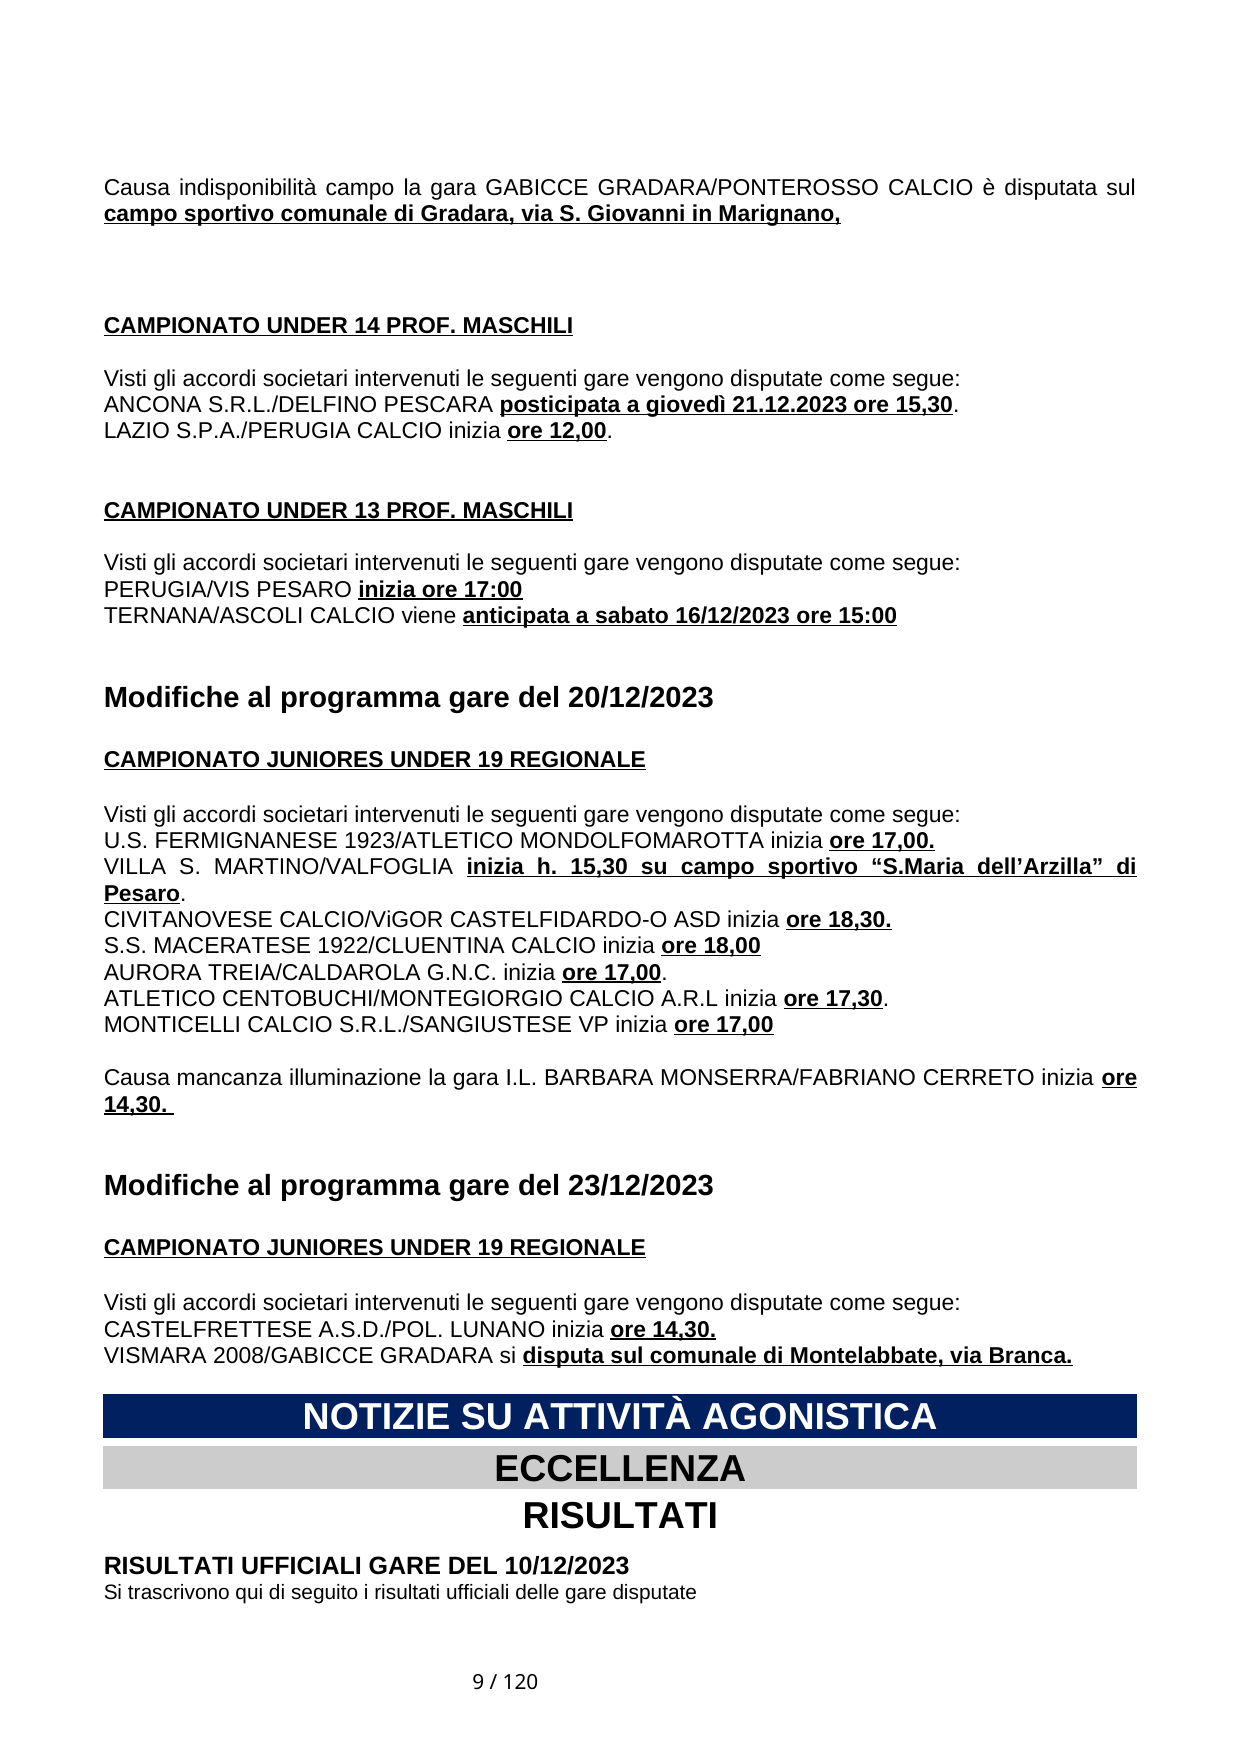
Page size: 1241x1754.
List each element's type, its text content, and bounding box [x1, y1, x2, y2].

text VISMARA 2008/GABICCE GRADARA si disputa sul comunale di Montelabbate, via Branca. [103, 1342, 1137, 1368]
text S.S. MACERATESE 1922/CLUENTINA CALCIO inizia ore 18,00 [103, 932, 1137, 959]
text ANCONA S.R.L./DELFINO PESCARA posticipata a giovedì 21.12.2023 ore 15,30. [103, 391, 1137, 417]
text CAMPIONATO UNDER 13 PROF. MASCHILI [103, 497, 1137, 523]
text Si trascrivono qui di seguito i risultati ufficiali delle gare disputate [103, 1579, 1137, 1603]
text Visti gli accordi societari intervenuti le seguenti gare vengono disputate come segue: [103, 365, 1137, 391]
text Visti gli accordi societari intervenuti le seguenti gare vengono disputate come segue: [103, 801, 1137, 827]
text ATLETICO CENTOBUCHI/MONTEGIORGIO CALCIO A.R.L inizia ore 17,30. [103, 985, 1137, 1011]
text VILLA S. MARTINO/VALFOGLIA inizia h. 15,30 su campo sportivo “S.Maria dell’Arzilla” di Pesaro. [103, 853, 1137, 906]
text Visti gli accordi societari intervenuti le seguenti gare vengono disputate come segue: [103, 1289, 1137, 1316]
text PERUGIA/VIS PESARO inizia ore 17:00 [103, 576, 1137, 602]
text CAMPIONATO JUNIORES UNDER 19 REGIONALE [103, 746, 1137, 772]
text MONTICELLI CALCIO S.R.L./SANGIUSTESE VP inizia ore 17,00 [103, 1011, 1137, 1038]
text ECCELLENZA [103, 1446, 1137, 1489]
text Visti gli accordi societari intervenuti le seguenti gare vengono disputate come segue: [103, 549, 1137, 576]
text LAZIO S.P.A./PERUGIA CALCIO inizia ore 12,00. [103, 417, 1137, 444]
text TERNANA/ASCOLI CALCIO viene anticipata a sabato 16/12/2023 ore 15:00 [103, 602, 1137, 628]
text CASTELFRETTESE A.S.D./POL. LUNANO inizia ore 14,30. [103, 1316, 1137, 1342]
text Causa indisponibilità campo la gara GABICCE GRADARA/PONTEROSSO CALCIO è disputata sul campo sportivo comunale di Gradara, via S. Giovanni in Marignano, [103, 174, 1137, 227]
text U.S. FERMIGNANESE 1923/ATLETICO MONDOLFOMAROTTA inizia ore 17,00. [103, 827, 1137, 853]
text CAMPIONATO JUNIORES UNDER 19 REGIONALE [103, 1234, 1137, 1261]
text CAMPIONATO UNDER 14 PROF. MASCHILI [103, 312, 1137, 338]
text CIVITANOVESE CALCIO/ViGOR CASTELFIDARDO-O ASD inizia ore 18,30. [103, 906, 1137, 932]
text Causa mancanza illuminazione la gara I.L. BARBARA MONSERRA/FABRIANO CERRETO inizia ore 14,30. [103, 1064, 1137, 1117]
text NOTIZIE SU ATTIVITÀ AGONISTICA [103, 1394, 1137, 1438]
subtitle Modifiche al programma gare del 23/12/2023 [103, 1168, 1137, 1202]
text AURORA TREIA/CALDAROLA G.N.C. inizia ore 17,00. [103, 959, 1137, 985]
text RISULTATI [103, 1493, 1137, 1536]
text RISULTATI UFFICIALI GARE DEL 10/12/2023 [103, 1551, 1137, 1579]
subtitle Modifiche al programma gare del 20/12/2023 [103, 680, 1137, 713]
